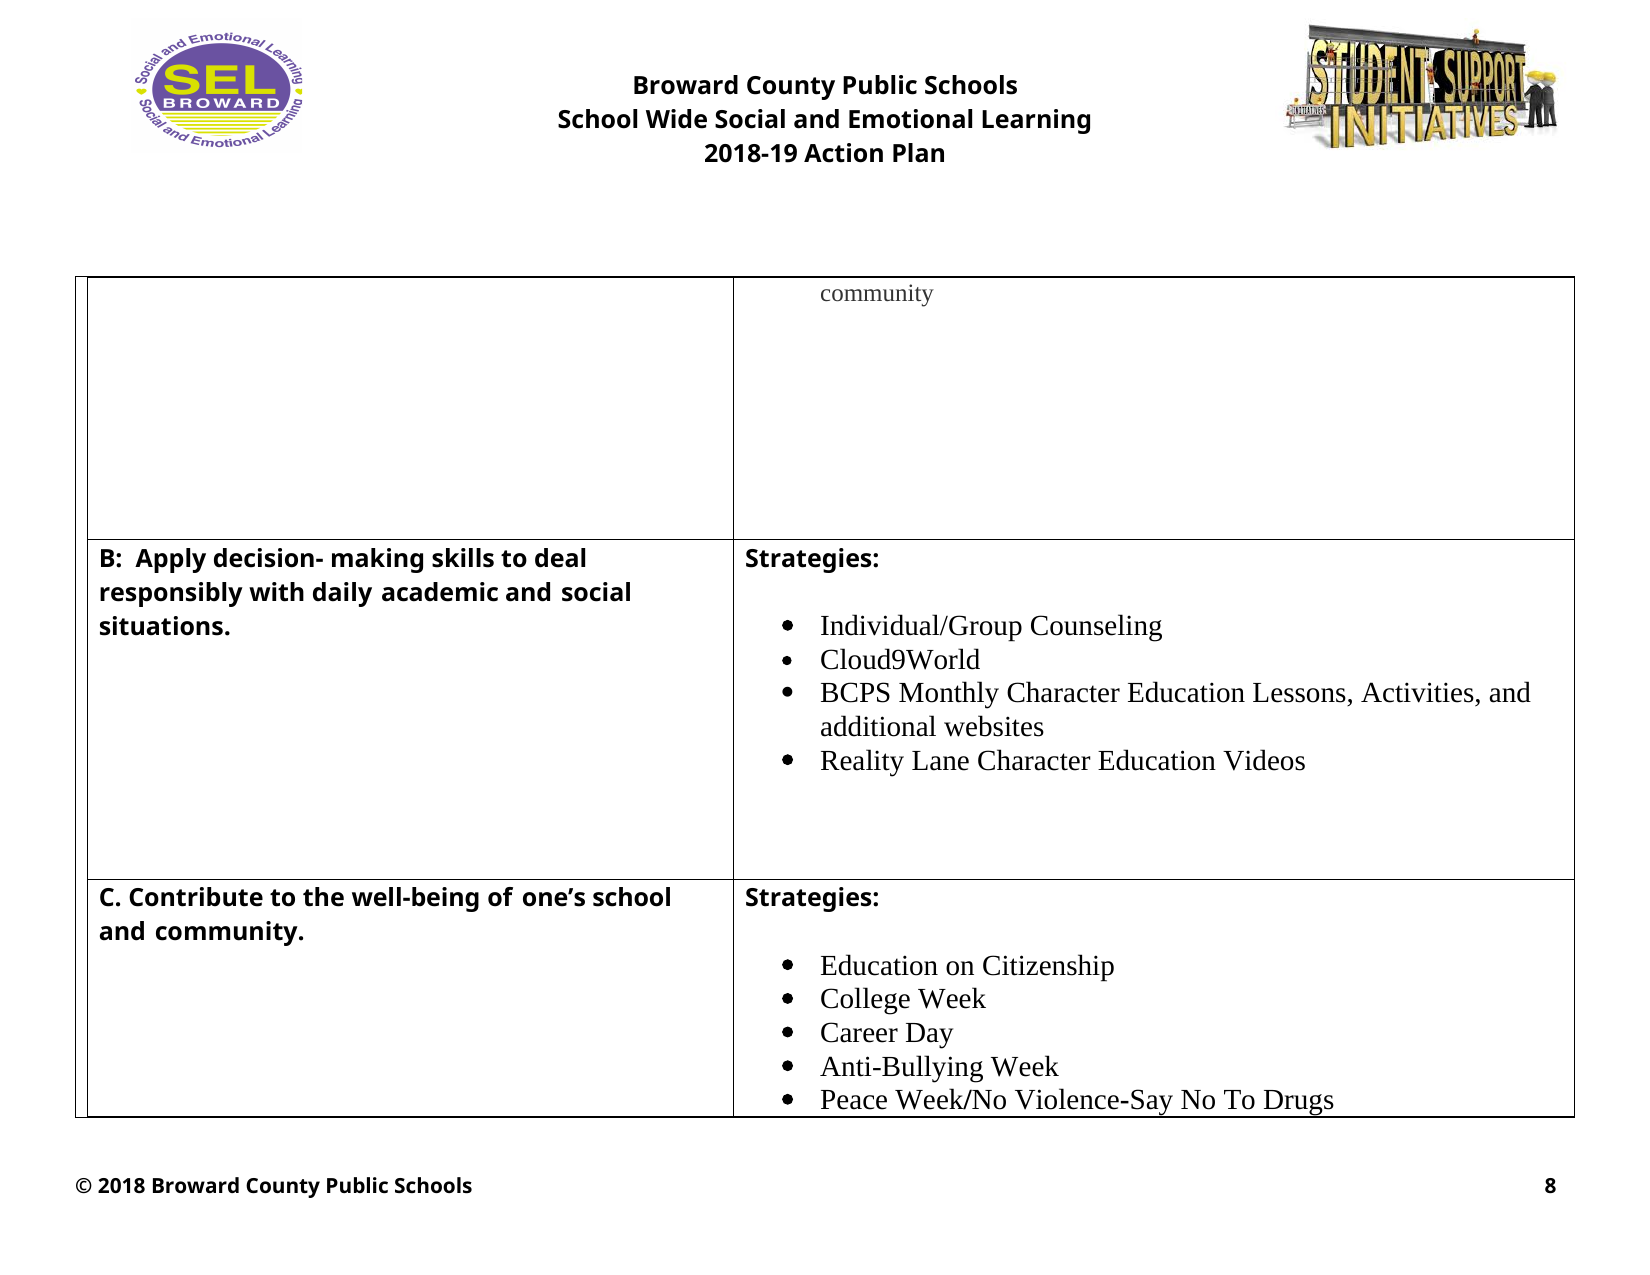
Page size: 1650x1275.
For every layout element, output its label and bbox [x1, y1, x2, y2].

picture [1275, 18, 1571, 152]
picture [131, 18, 302, 153]
table_cell [76, 277, 87, 1117]
